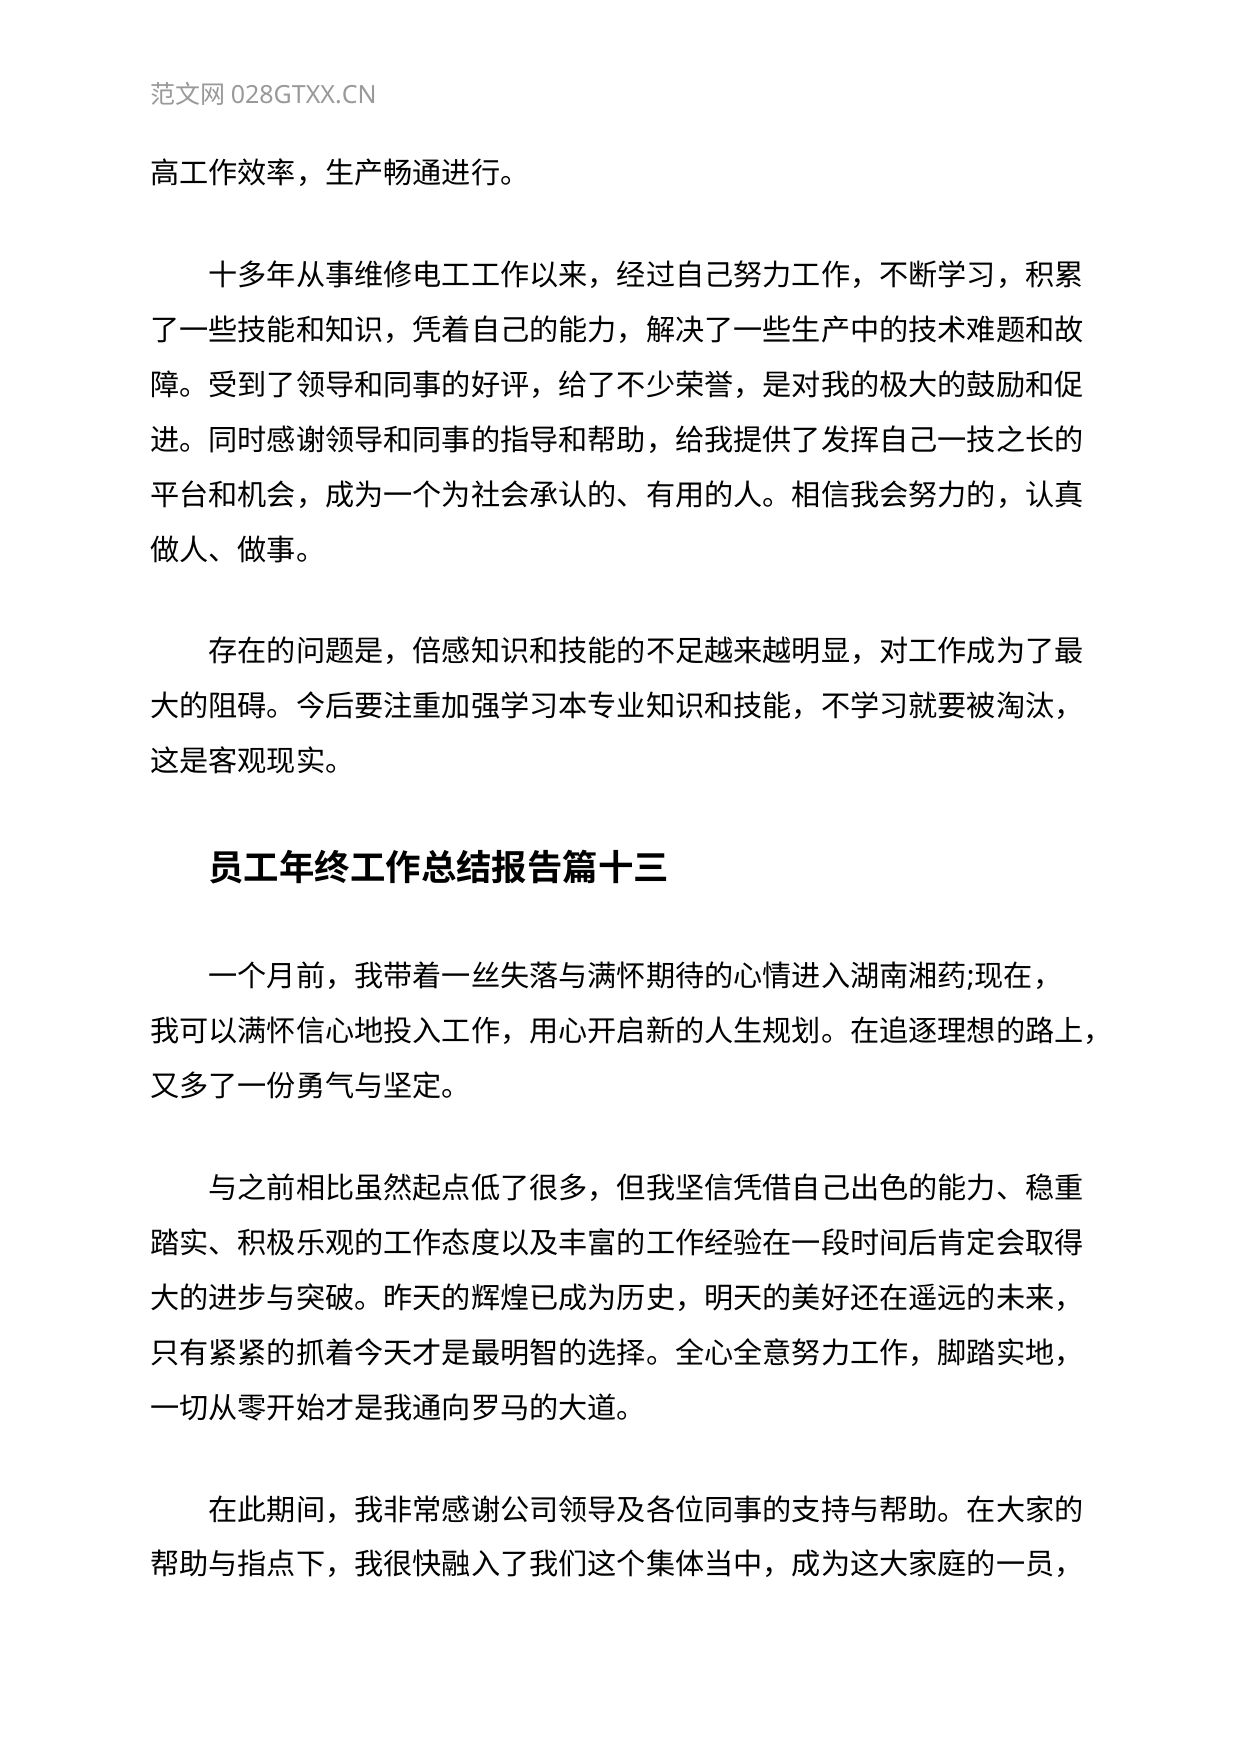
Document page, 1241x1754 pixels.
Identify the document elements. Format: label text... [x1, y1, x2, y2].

text 与之前相比虽然起点低了很多，但我坚信凭借自己出色的能力、稳重踏实、积极乐观的工作态度以及丰富的工作经验在一段时间后肯定会取得大的进步与突破。昨天的辉煌已成为历史，明天的美好还在遥远的未来，只有紧紧的抓着今天才是最明智的选择。全心全意努力工作，脚踏实地，一切从零开始才是我通向罗马的大道。 [150, 1165, 1090, 1427]
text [150, 150, 1090, 192]
text 十多年从事维修电工工作以来，经过自己努力工作，不断学习，积累了一些技能和知识，凭着自己的能力，解决了一些生产中的技术难题和故障。受到了领导和同事的好评，给了不少荣誉，是对我的极大的鼓励和促进。同时感谢领导和同事的指导和帮助，给我提供了发挥自己一技之长的平台和机会，成为一个为社会承认的、有用的人。相信我会努力的，认真做人、做事。 [150, 252, 1090, 568]
text 一个月前，我带着一丝失落与满怀期待的心情进入湖南湘药;现在，我可以满怀信心地投入工作，用心开启新的人生规划。在追逐理想的路上，又多了一份勇气与坚定。 [150, 953, 1090, 1105]
text 存在的问题是，倍感知识和技能的不足越来越明显，对工作成为了最大的阻碍。今后要注重加强学习本专业知识和技能，不学习就要被淘汰，这是客观现实。 [150, 628, 1090, 780]
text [150, 1486, 1090, 1583]
text 员工年终工作总结报告篇十三 [150, 839, 1090, 891]
